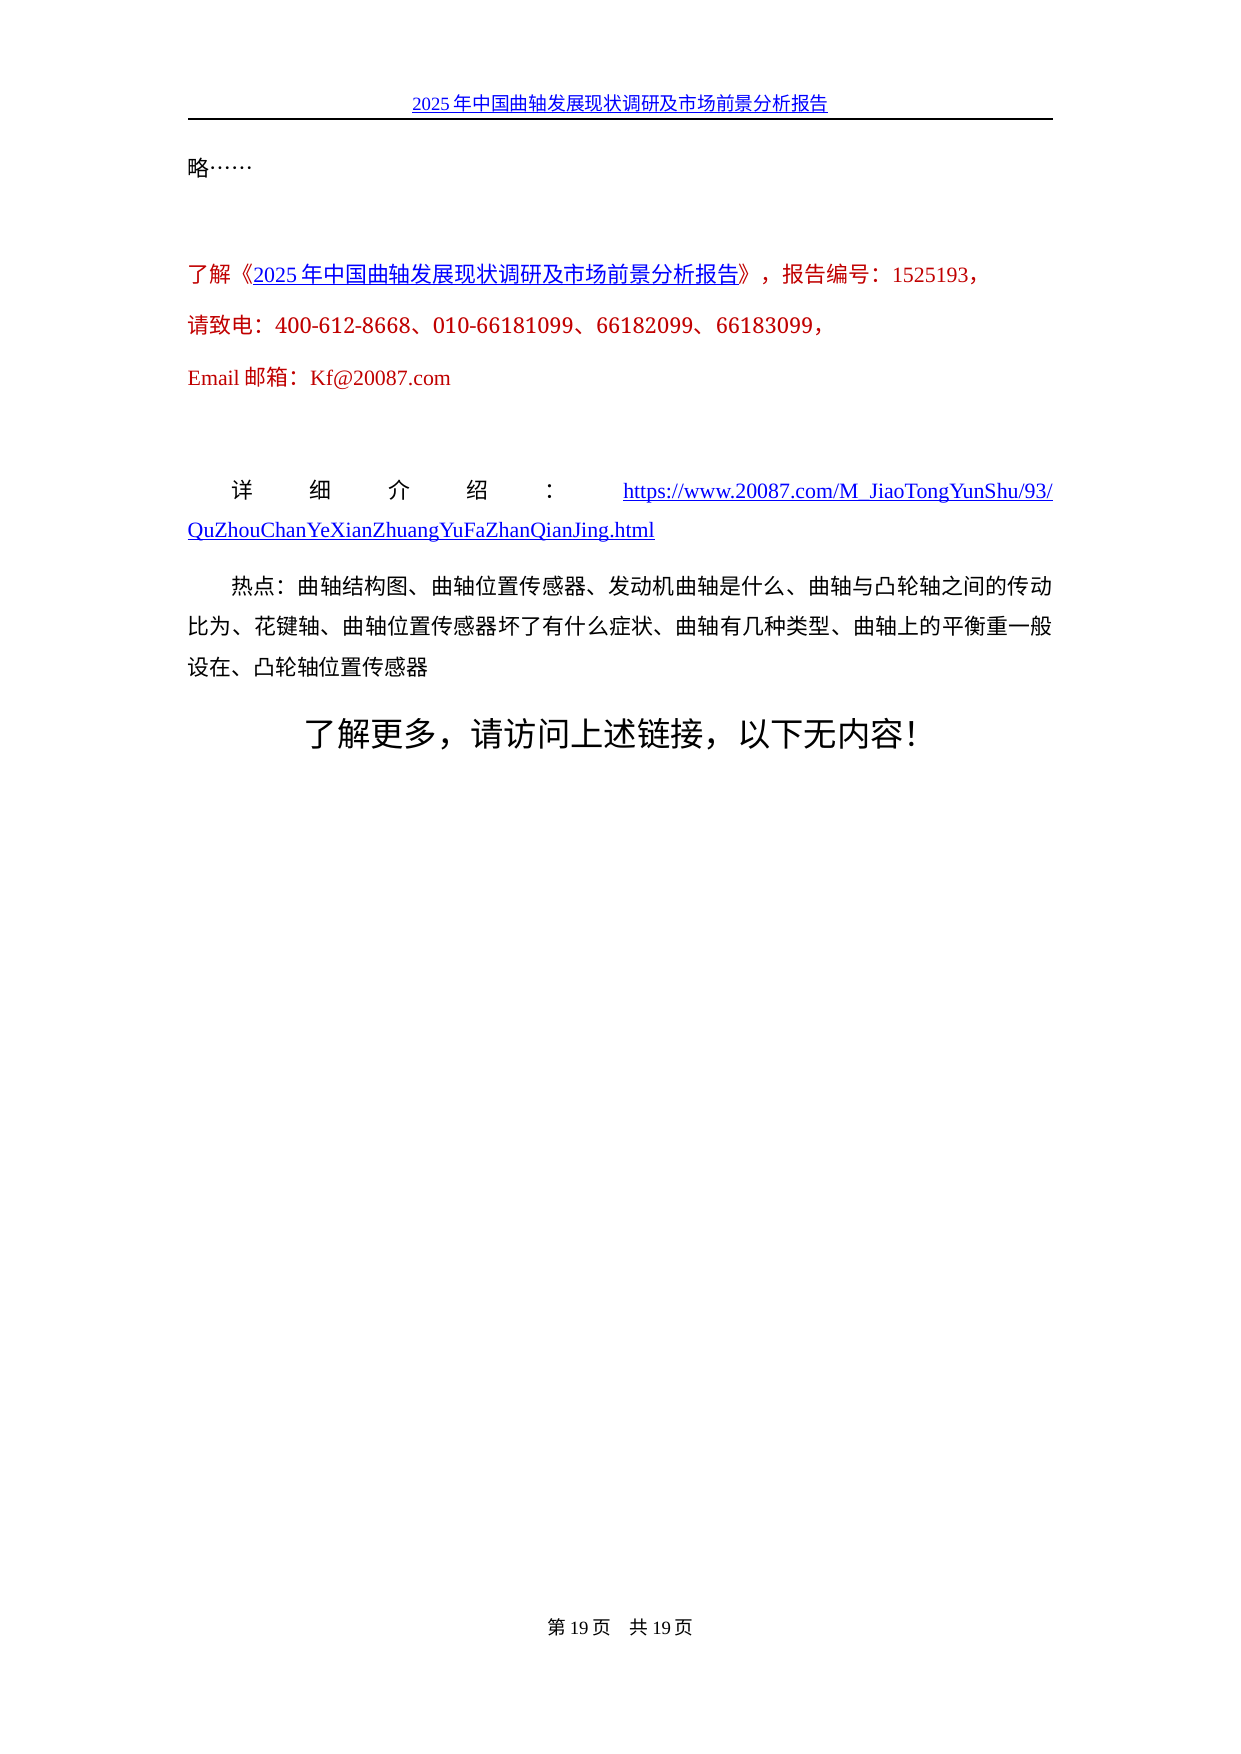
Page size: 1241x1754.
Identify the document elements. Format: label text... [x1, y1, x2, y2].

text Email邮箱：Kf@20087.com [187, 360, 1053, 392]
text 详细介绍：https://www.20087.com/M_JiaoTongYunShu/93/QuZhouChanYeXianZhuangYuFaZhanQianJing.html [187, 473, 1053, 546]
title 了解更多，请访问上述链接，以下无内容！ [187, 699, 1053, 764]
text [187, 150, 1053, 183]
text 了解《2025年中国曲轴发展现状调研及市场前景分析报告》，报告编号：1525193， [187, 257, 1053, 289]
text 热点：曲轴结构图、曲轴位置传感器、发动机曲轴是什么、曲轴与凸轮轴之间的传动比为、花键轴、曲轴位置传感器坏了有什么症状、曲轴有几种类型、曲轴上的平衡重一般设在、凸轮轴位置传感器 [187, 568, 1053, 682]
text 请致电：400-612-8668、010-66181099、66182099、66183099， [187, 308, 1053, 341]
